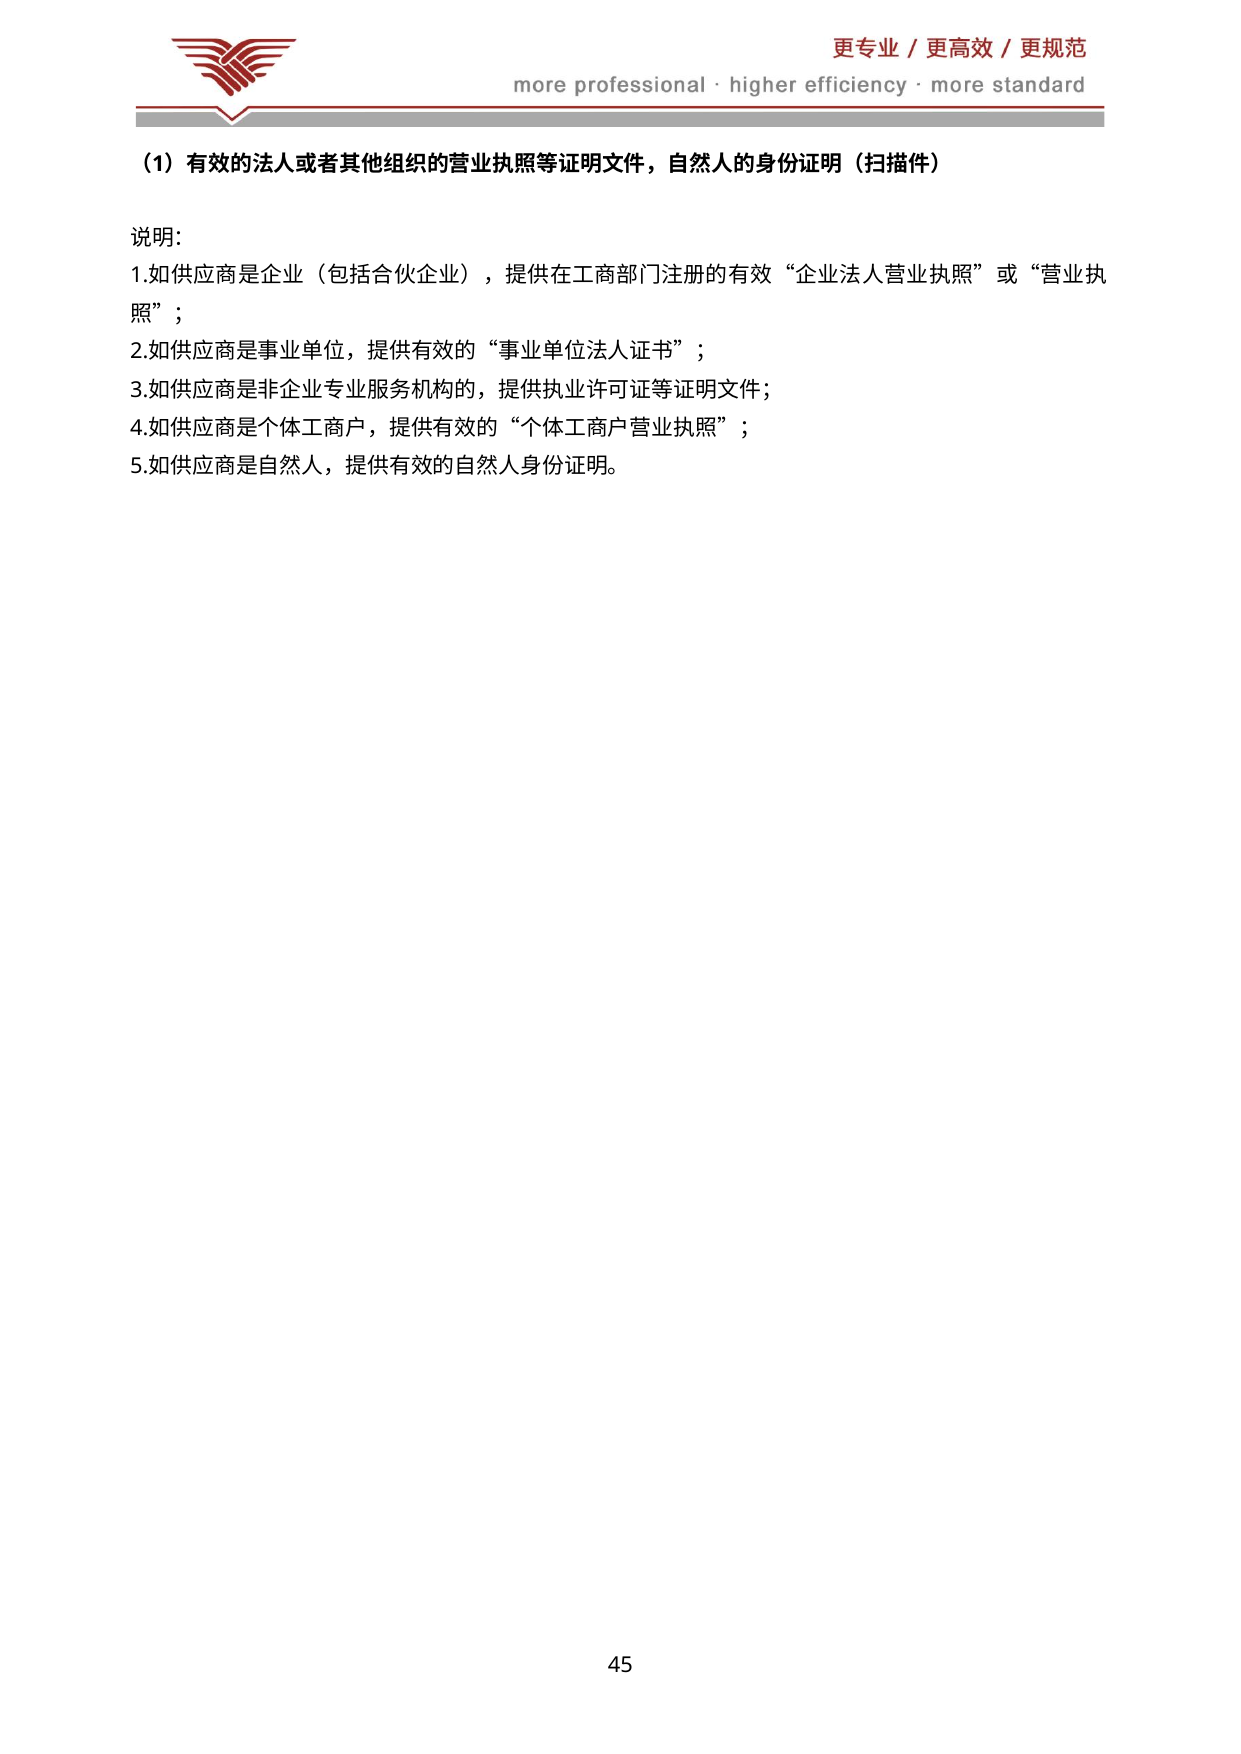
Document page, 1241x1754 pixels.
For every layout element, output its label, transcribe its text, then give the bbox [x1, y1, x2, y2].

text 5.如供应商是自然人，提供有效的自然人身份证明。 [130, 448, 1110, 479]
text 3.如供应商是非企业专业服务机构的，提供执业许可证等证明文件； [130, 372, 1110, 403]
picture [135, 14, 1105, 127]
text （1）有效的法人或者其他组织的营业执照等证明文件，自然人的身份证明（扫描件） [130, 146, 1110, 177]
text 1.如供应商是企业（包括合伙企业），提供在工商部门注册的有效“企业法人营业执照”或“营业执照”； [130, 257, 1110, 327]
text 2.如供应商是事业单位，提供有效的“事业单位法人证书”； [130, 333, 1110, 365]
text 说明： [130, 219, 1110, 251]
text 4.如供应商是个体工商户，提供有效的“个体工商户营业执照”； [130, 410, 1110, 441]
